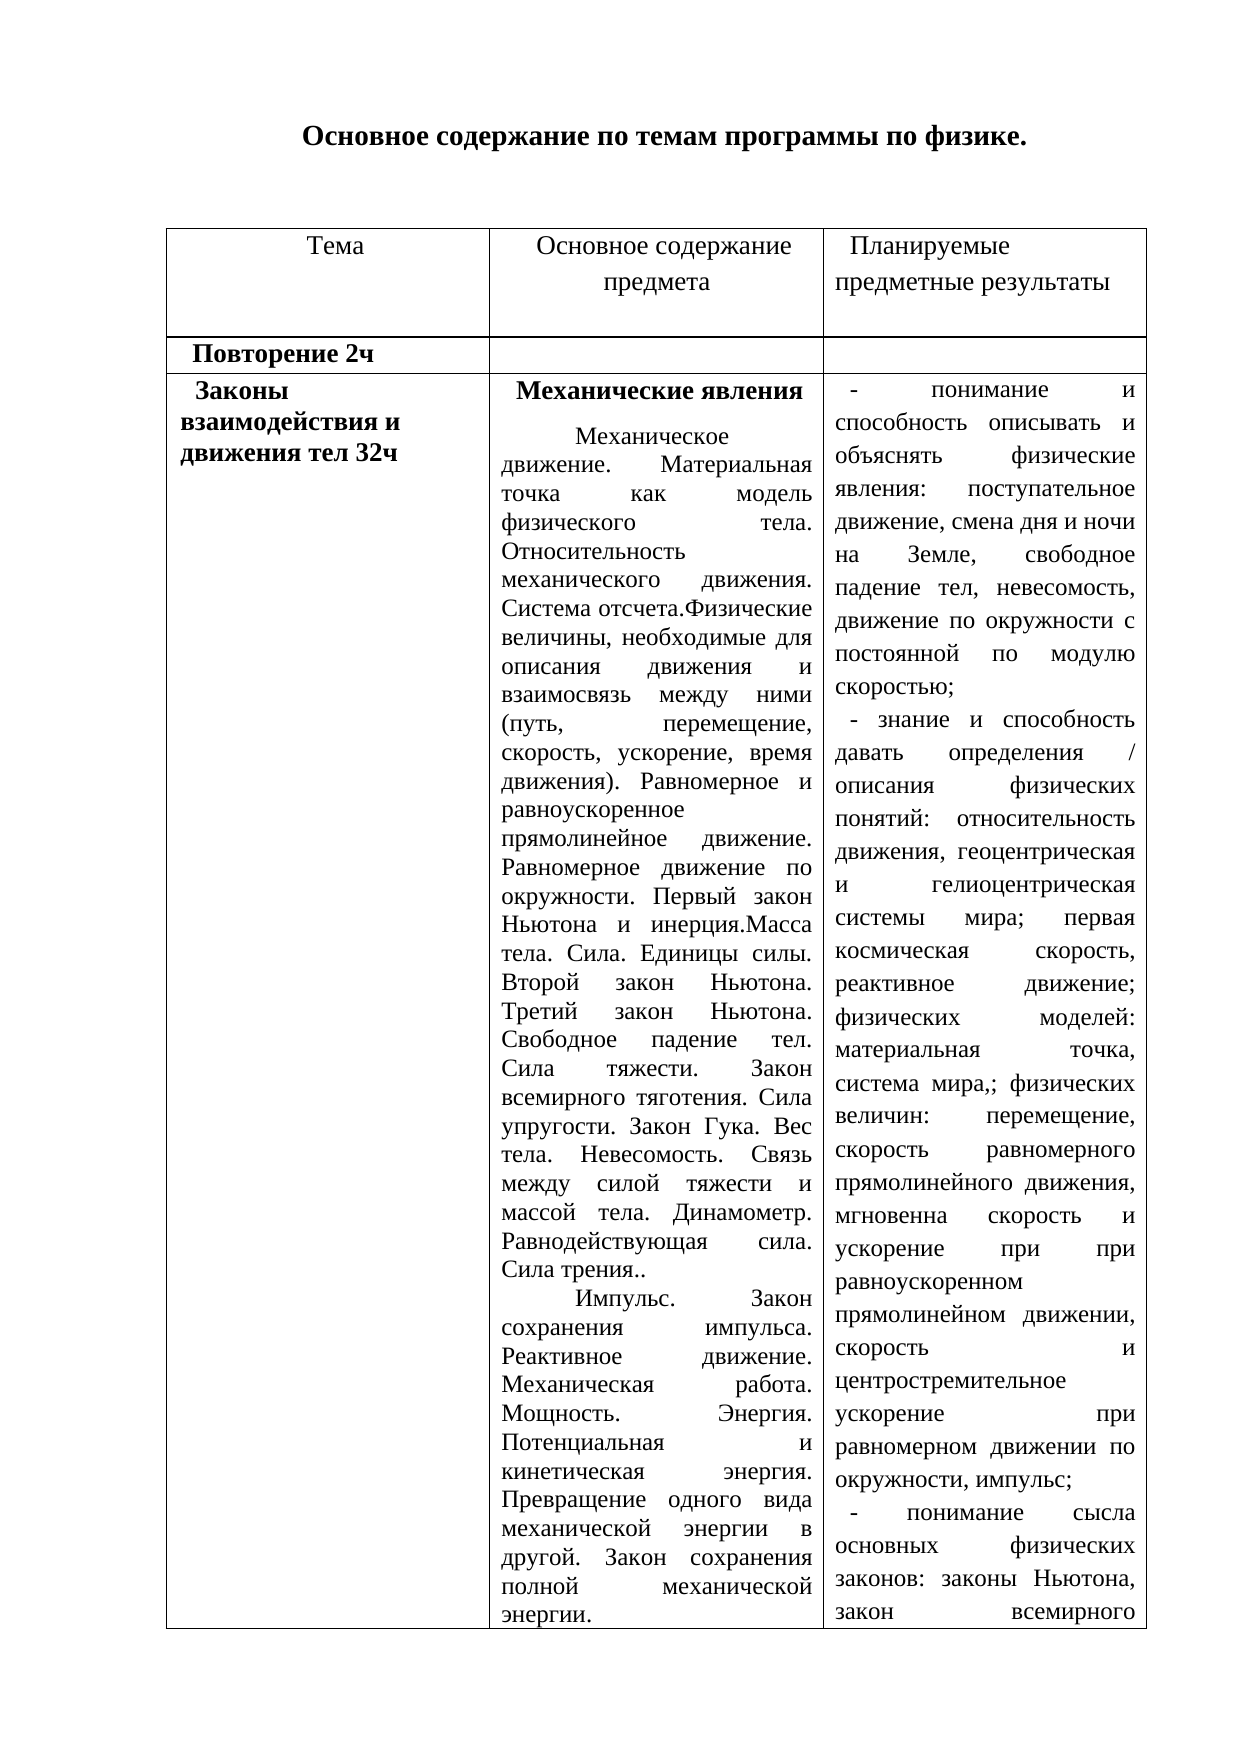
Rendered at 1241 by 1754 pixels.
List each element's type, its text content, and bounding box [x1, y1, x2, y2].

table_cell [490, 374, 823, 1628]
table_cell [490, 338, 823, 373]
table_header Планируемые предметные результаты [824, 229, 1146, 336]
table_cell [824, 374, 1146, 1628]
table_header Тема [167, 229, 489, 336]
table_cell Повторение 2ч [167, 338, 489, 373]
table_header Основное содержание предмета [490, 229, 823, 336]
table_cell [167, 374, 489, 1628]
text Основное содержание по темам программы по физике. [177, 118, 1152, 152]
table_cell [824, 338, 1146, 373]
